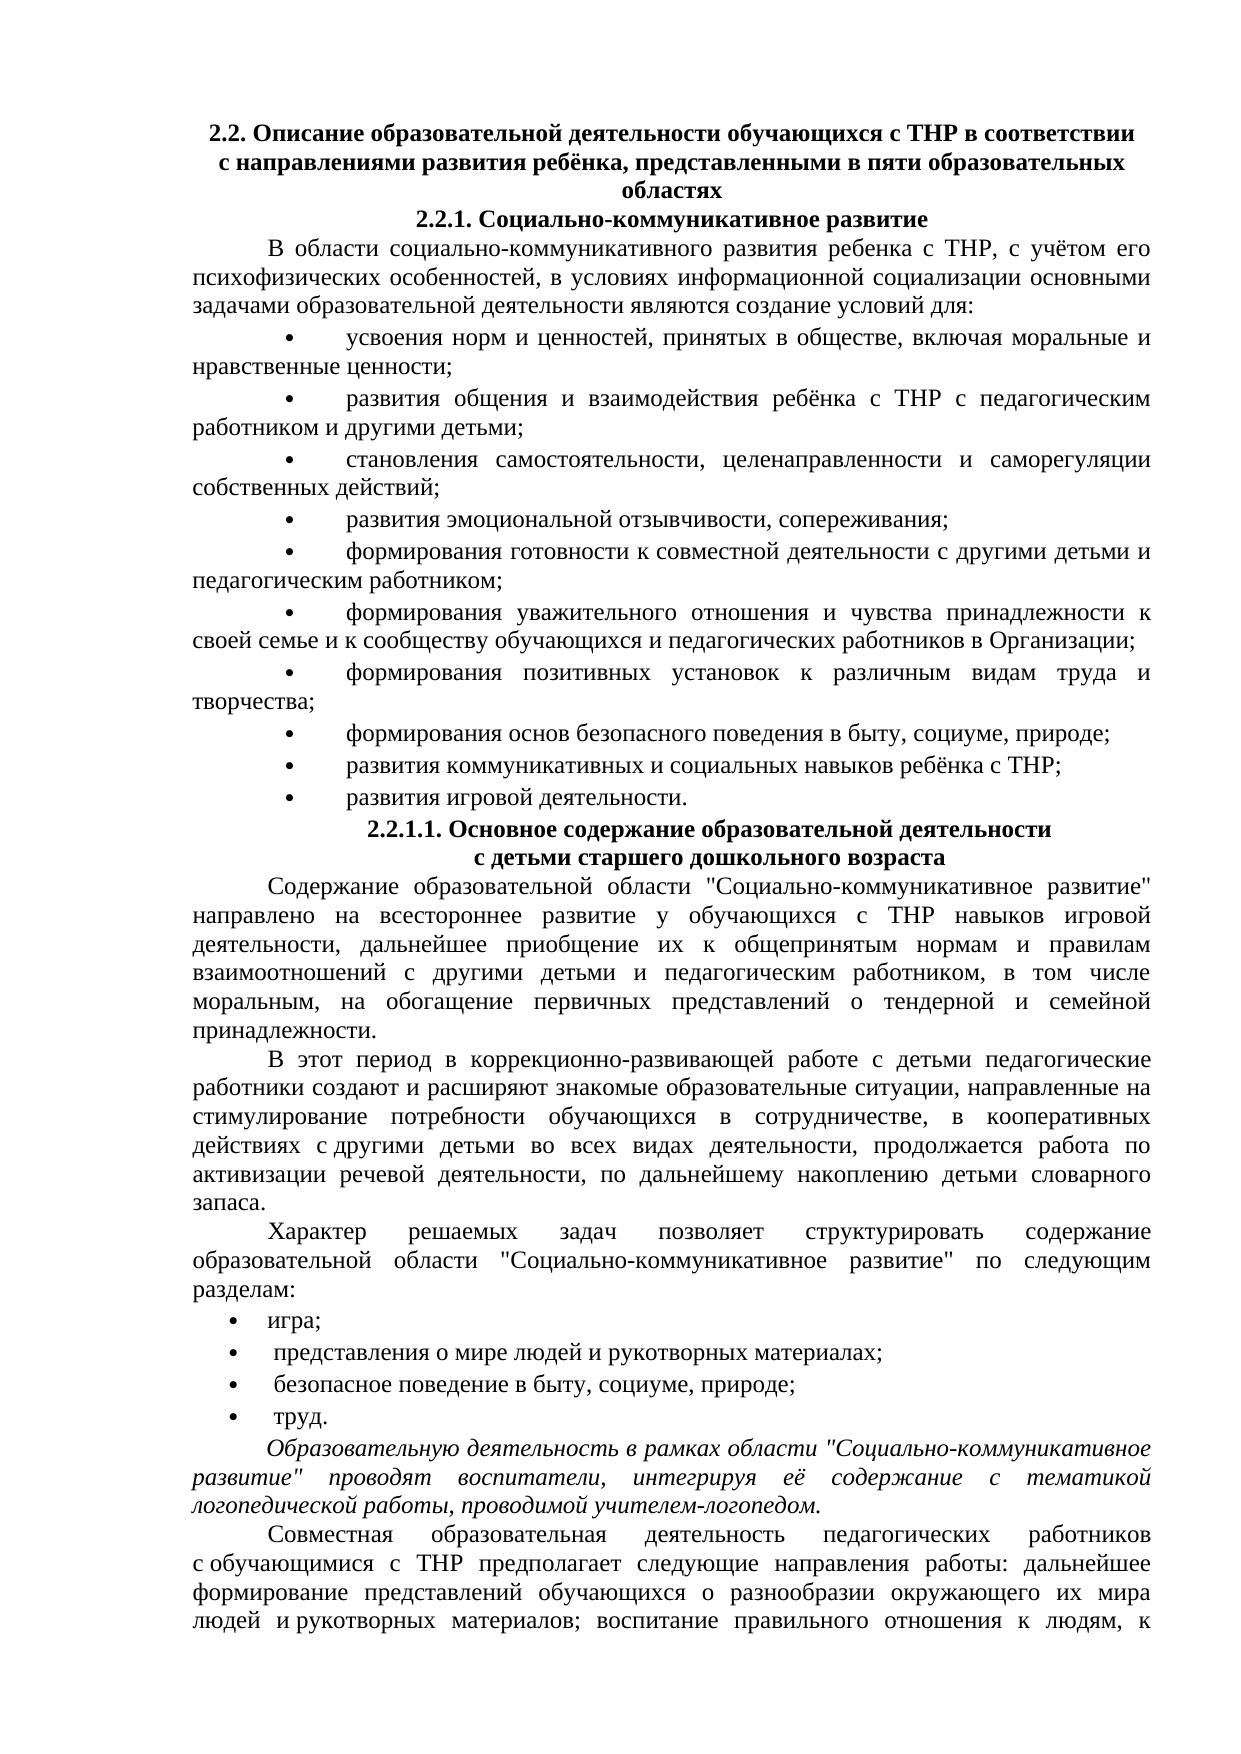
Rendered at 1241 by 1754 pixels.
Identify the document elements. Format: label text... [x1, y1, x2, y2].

text 2.2. Описание образовательной деятельности обучающихся с ТНР в соответствии с направлениями развития ребёнка, представленными в пяти образовательных областях [192, 118, 1152, 204]
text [192, 1519, 1152, 1634]
list усвоения норм и ценностей, принятых в обществе, включая моральные и нравственные ценности; [192, 322, 1152, 380]
list развития игровой деятельности. [192, 782, 1152, 811]
text 2.2.1.1. Основное содержание образовательной деятельности [192, 814, 1152, 842]
list развития коммуникативных и социальных навыков ребёнка с ТНР; [192, 750, 1152, 779]
list игра; [229, 1306, 1152, 1334]
list развития общения и взаимодействия ребёнка с ТНР с педагогическим работником и другими детьми; [192, 383, 1152, 441]
list труд. [229, 1401, 1152, 1430]
list формирования позитивных установок к различным видам труда и творчества; [192, 657, 1152, 715]
text В этот период в коррекционно-развивающей работе с детьми педагогические работники создают и расширяют знакомые образовательные ситуации, направленные на стимулирование потребности обучающихся в сотрудничестве, в кооперативных действиях с другими детьми во всех видах деятельности, продолжается работа по активизации речевой деятельности, по дальнейшему накоплению детьми словарного запаса. [192, 1044, 1152, 1216]
list развития эмоциональной отзывчивости, сопереживания; [192, 504, 1152, 533]
text Образовательную деятельность в рамках области "Социально-коммуникативное развитие" проводят воспитатели, интегрируя её содержание с тематикой логопедической работы, проводимой учителем-логопедом. [192, 1433, 1152, 1519]
text с детьми старшего дошкольного возраста [192, 842, 1152, 871]
text Характер решаемых задач позволяет структурировать содержание образовательной области "Социально-коммуникативное развитие" по следующим разделам: [192, 1216, 1152, 1302]
list представления о мире людей и рукотворных материалах; [229, 1337, 1152, 1366]
text В области социально-коммуникативного развития ребенка с ТНР, с учётом его психофизических особенностей, в условиях информационной социализации основными задачами образовательной деятельности являются создание условий для: [192, 233, 1152, 319]
list формирования готовности к совместной деятельности с другими детьми и педагогическим работником; [192, 536, 1152, 594]
list формирования основ безопасного поведения в быту, социуме, природе; [192, 718, 1152, 747]
list безопасное поведение в быту, социуме, природе; [229, 1369, 1152, 1398]
list становления самостоятельности, целенаправленности и саморегуляции собственных действий; [192, 444, 1152, 501]
text Содержание образовательной области "Социально-коммуникативное развитие" направлено на всестороннее развитие у обучающихся с ТНР навыков игровой деятельности, дальнейшее приобщение их к общепринятым нормам и правилам взаимоотношений с другими детьми и педагогическим работником, в том числе моральным, на обогащение первичных представлений о тендерной и семейной принадлежности. [192, 871, 1152, 1044]
text 2.2.1. Социально-коммуникативное развитие [192, 204, 1152, 233]
list формирования уважительного отношения и чувства принадлежности к своей семье и к сообществу обучающихся и педагогических работников в Организации; [192, 597, 1152, 654]
